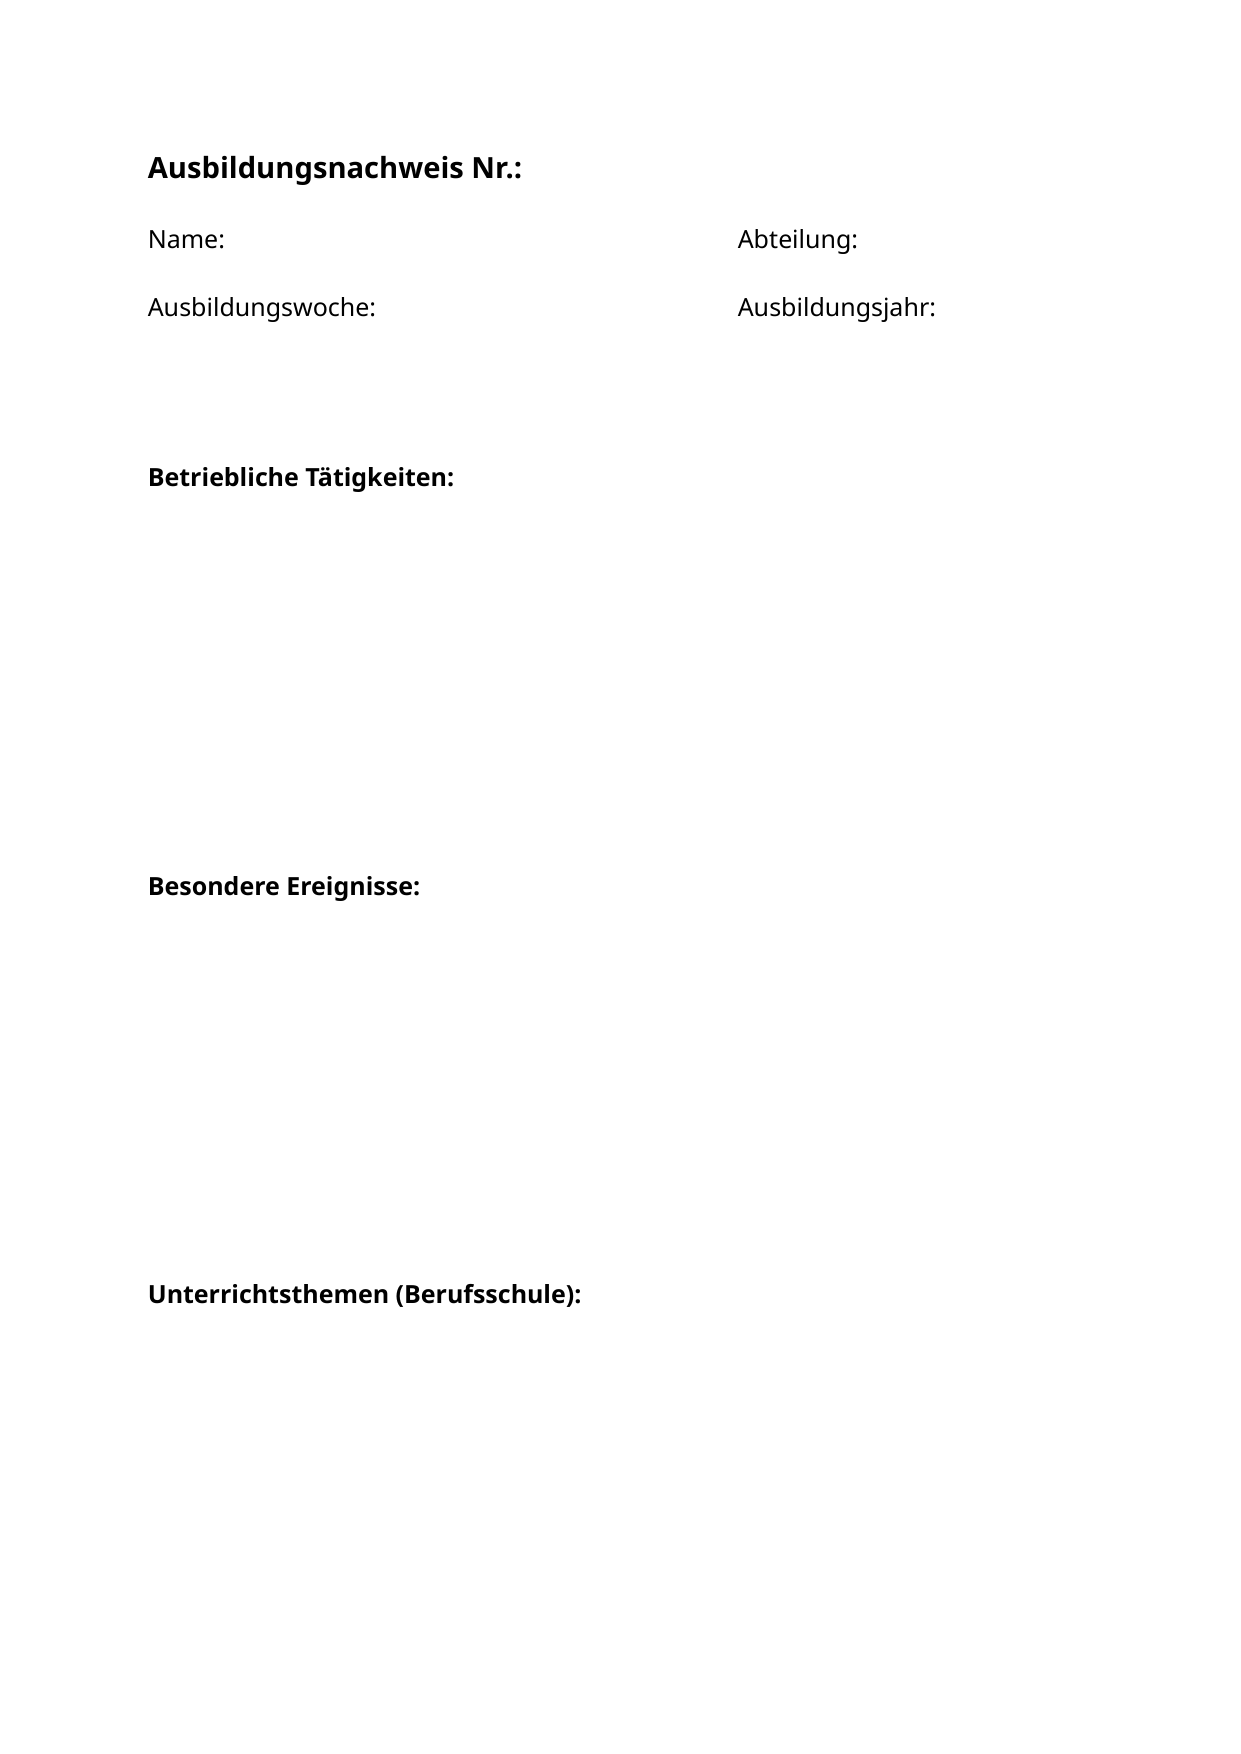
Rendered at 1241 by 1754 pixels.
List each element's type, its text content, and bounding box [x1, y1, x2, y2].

text Ausbildungsnachweis Nr.: [148, 148, 1093, 187]
text Betriebliche Tätigkeiten: [148, 460, 1093, 494]
text Ausbildungswoche: Ausbildungsjahr: [148, 289, 1093, 323]
text Name: Abteilung: [148, 221, 1093, 255]
text Besondere Ereignisse: [148, 868, 1093, 903]
text Unterrichtsthemen (Berufsschule): [148, 1277, 1093, 1311]
